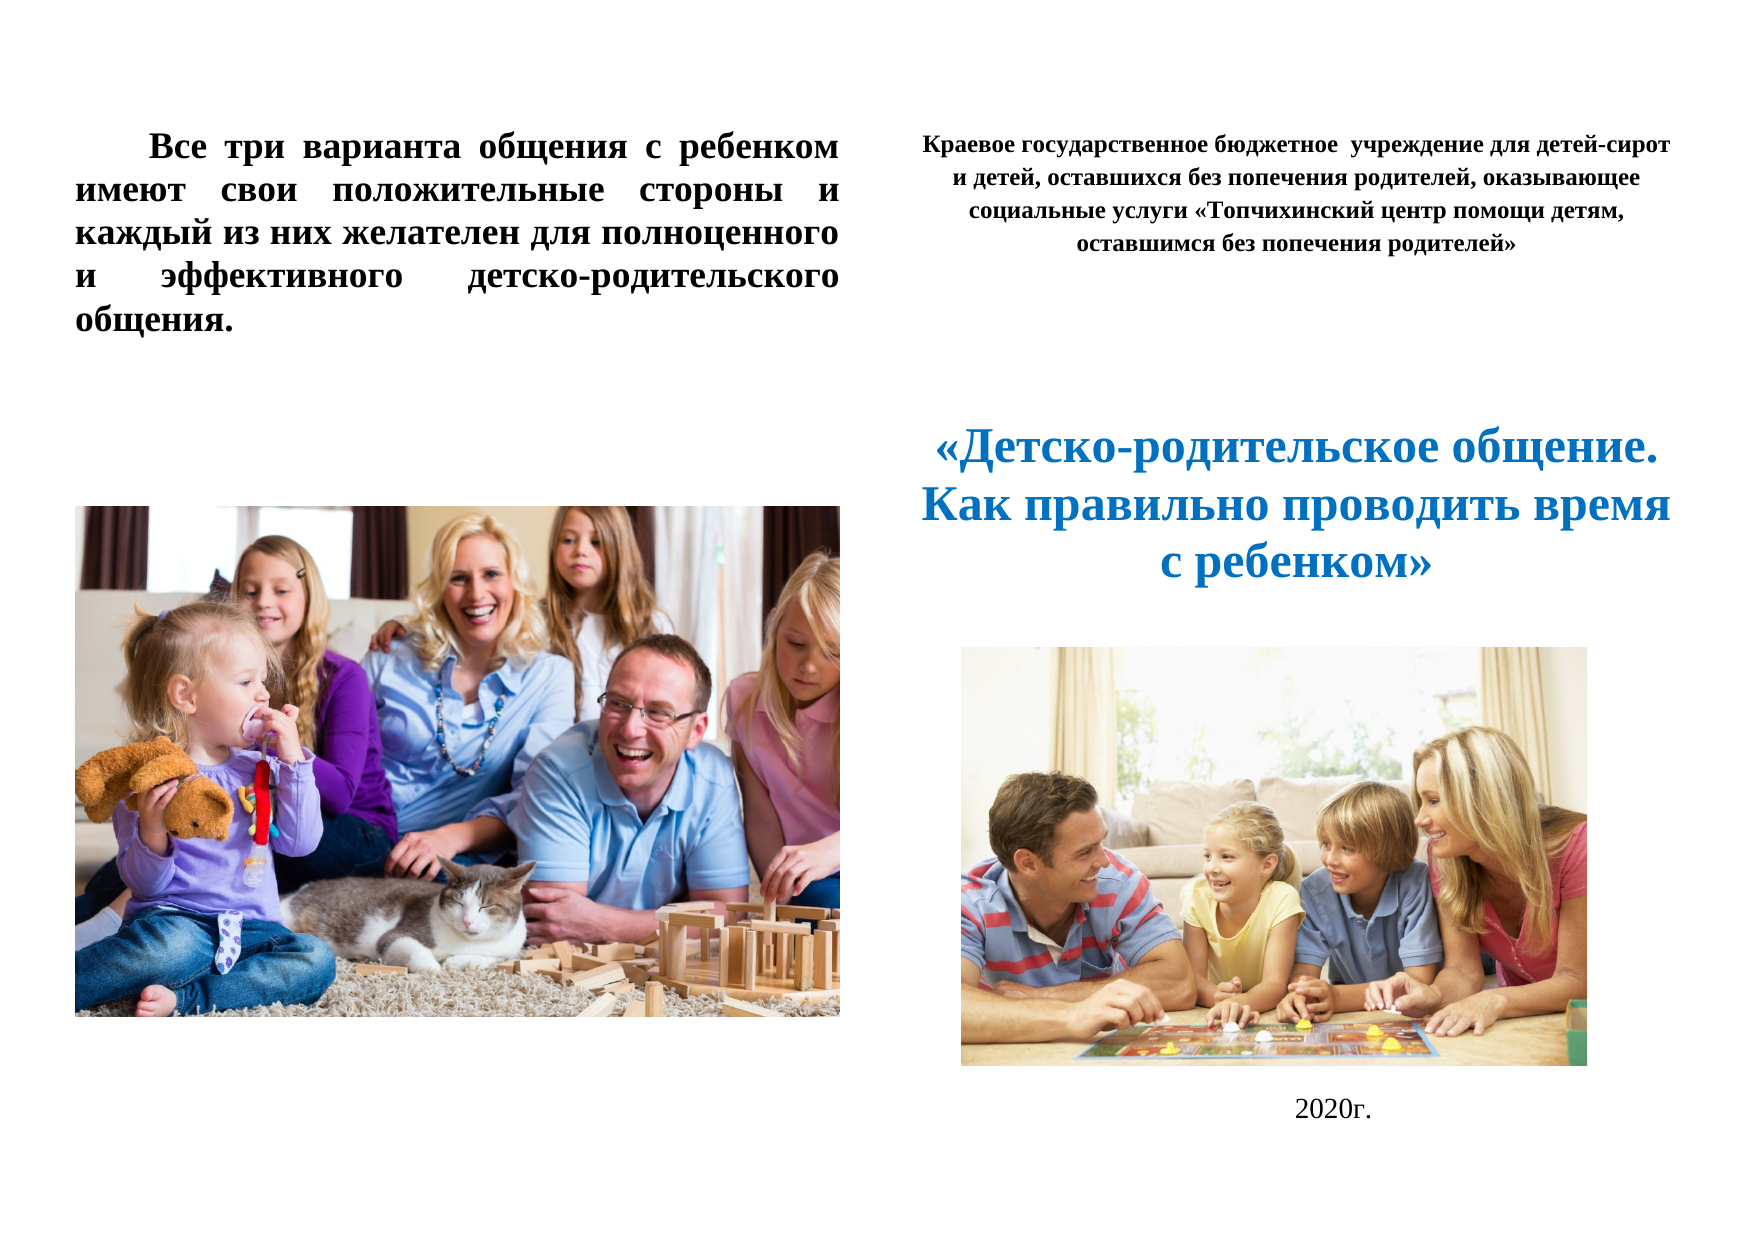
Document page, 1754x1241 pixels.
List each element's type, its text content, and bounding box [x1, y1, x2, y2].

picture [961, 647, 1588, 1066]
text Краевое государственное бюджетное учреждение для детей-сирот и детей, оставшихся без попечения родителей, оказывающее социальные услуги «Топчихинский центр помощи детям, оставшимся без попечения родителей» [914, 129, 1679, 257]
text Как правильно проводить время с ребенком» [914, 473, 1679, 588]
text Все три варианта общения с ребенком имеют свои положительные стороны и каждый из них желателен для полноценного и эффективного детско-родительского общения. [75, 123, 840, 339]
text 2020г. [914, 1092, 1679, 1125]
text «Детско-родительское общение. [914, 416, 1679, 473]
picture [75, 506, 840, 1017]
